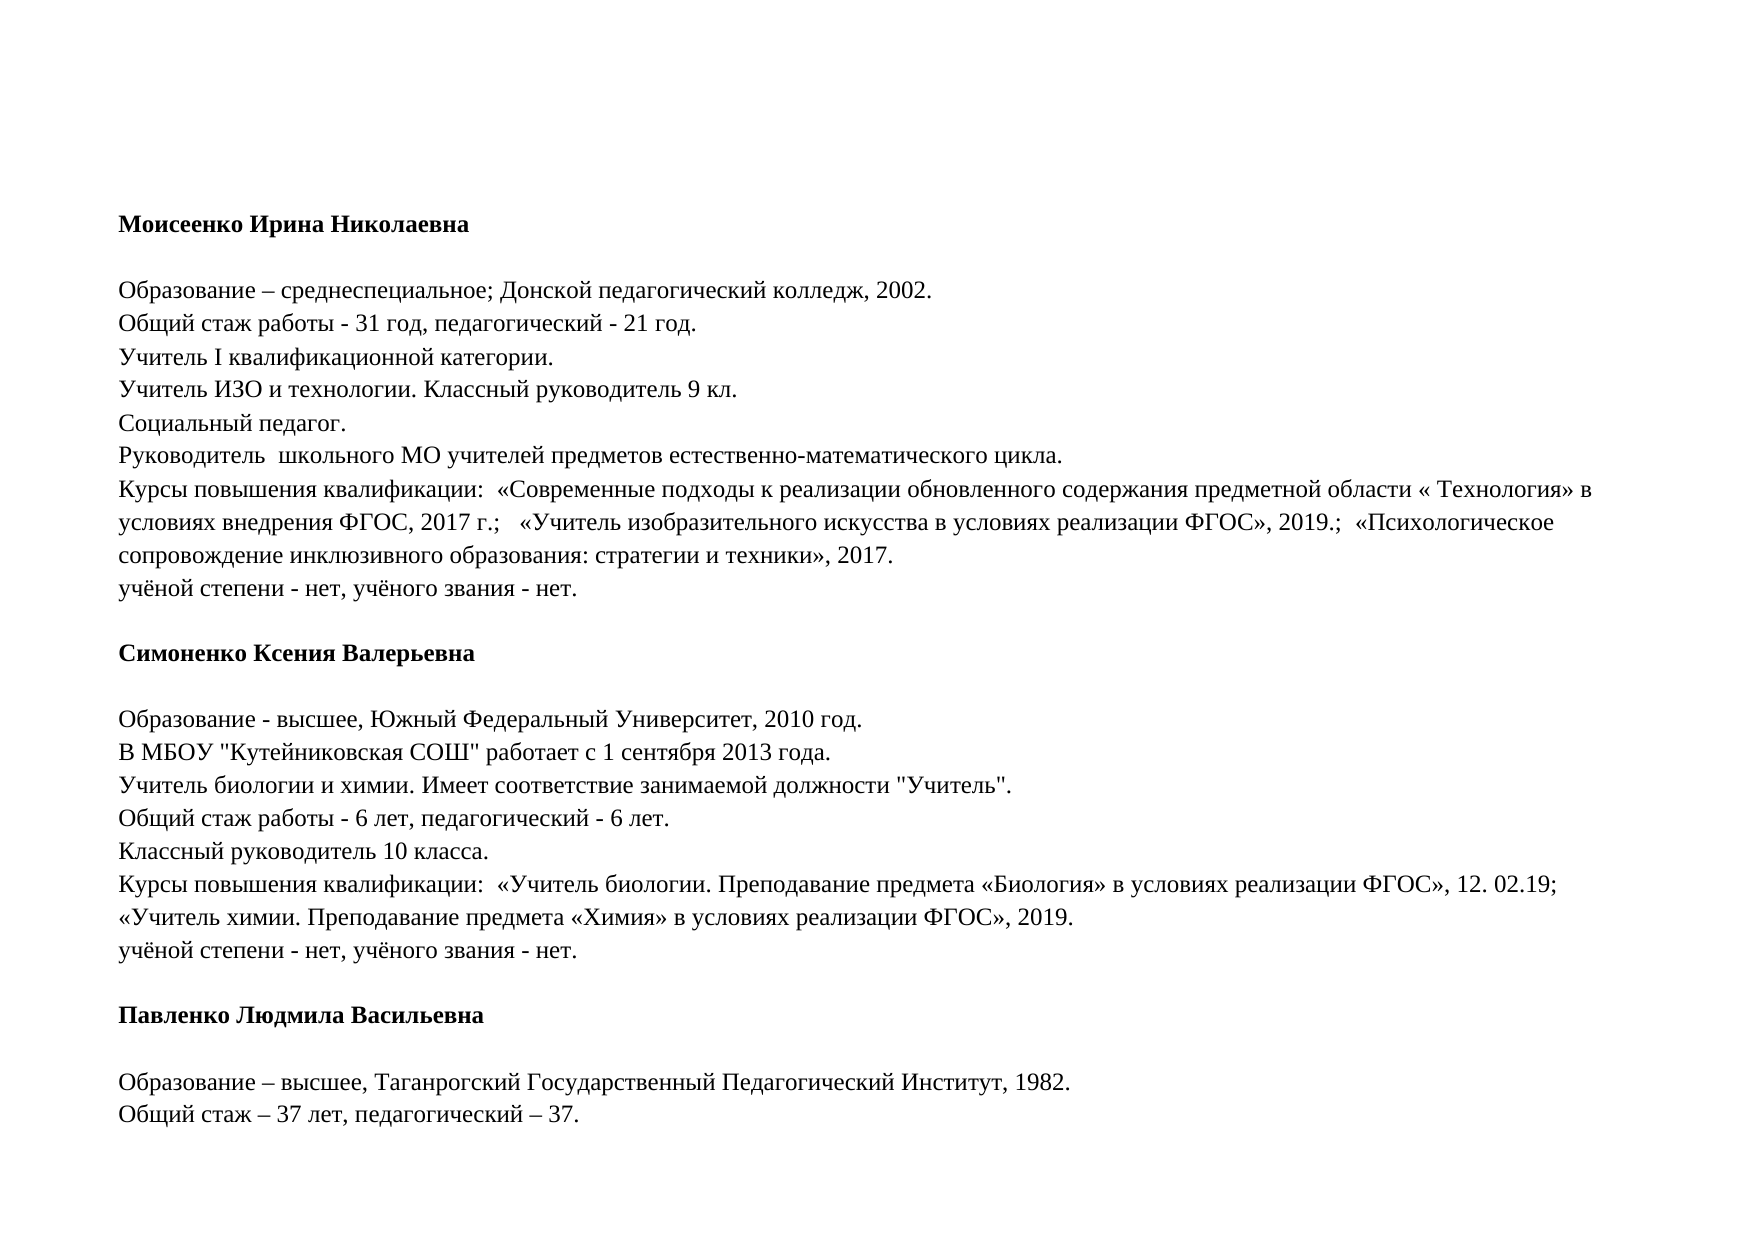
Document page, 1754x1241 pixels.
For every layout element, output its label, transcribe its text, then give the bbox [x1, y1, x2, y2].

text Учитель ИЗО и технологии. Классный руководитель 9 кл. [118, 374, 1636, 403]
text Курсы повышения квалификации: «Современные подходы к реализации обновленного содержания предметной области « Технология» в условиях внедрения ФГОС, 2017 г.; «Учитель изобразительного искусства в условиях реализации ФГОС», 2019.; «Психологическое сопровождение инклюзивного образования: стратегии и техники», 2017. [118, 474, 1636, 568]
text Классный руководитель 10 класса. [118, 836, 1636, 865]
text Моисеенко Ирина Николаевна [118, 209, 1636, 238]
text учёной степени - нет, учёного звания - нет. [118, 573, 1636, 601]
text Образование – высшее, Таганрогский Государственный Педагогический Институт, 1982. [118, 1067, 1636, 1095]
text Общий стаж – 37 лет, педагогический – 37. [118, 1099, 1636, 1128]
text Учитель биологии и химии. Имеет соответствие занимаемой должности "Учитель". [118, 770, 1636, 799]
text Учитель I квалификационной категории. [118, 342, 1636, 370]
text Курсы повышения квалификации: «Учитель биологии. Преподавание предмета «Биология» в условиях реализации ФГОС», 12. 02.19; «Учитель химии. Преподавание предмета «Химия» в условиях реализации ФГОС», 2019. [118, 869, 1636, 931]
text Общий стаж работы - 31 год, педагогический - 21 год. [118, 308, 1636, 337]
text учёной степени - нет, учёного звания - нет. [118, 935, 1636, 964]
text Образование – среднеспециальное; Донской педагогический колледж, 2002. [118, 276, 1636, 304]
text Павленко Людмила Васильевна [118, 1001, 1636, 1029]
text Образование - высшее, Южный Федеральный Университет, 2010 год. [118, 704, 1636, 733]
text Руководитель школьного МО учителей предметов естественно-математического цикла. [118, 441, 1636, 469]
text Симоненко Ксения Валерьевна [118, 638, 1636, 667]
text Социальный педагог. [118, 408, 1636, 436]
text Общий стаж работы - 6 лет, педагогический - 6 лет. [118, 803, 1636, 832]
text В МБОУ "Кутейниковская СОШ" работает с 1 сентября 2013 года. [118, 737, 1636, 766]
